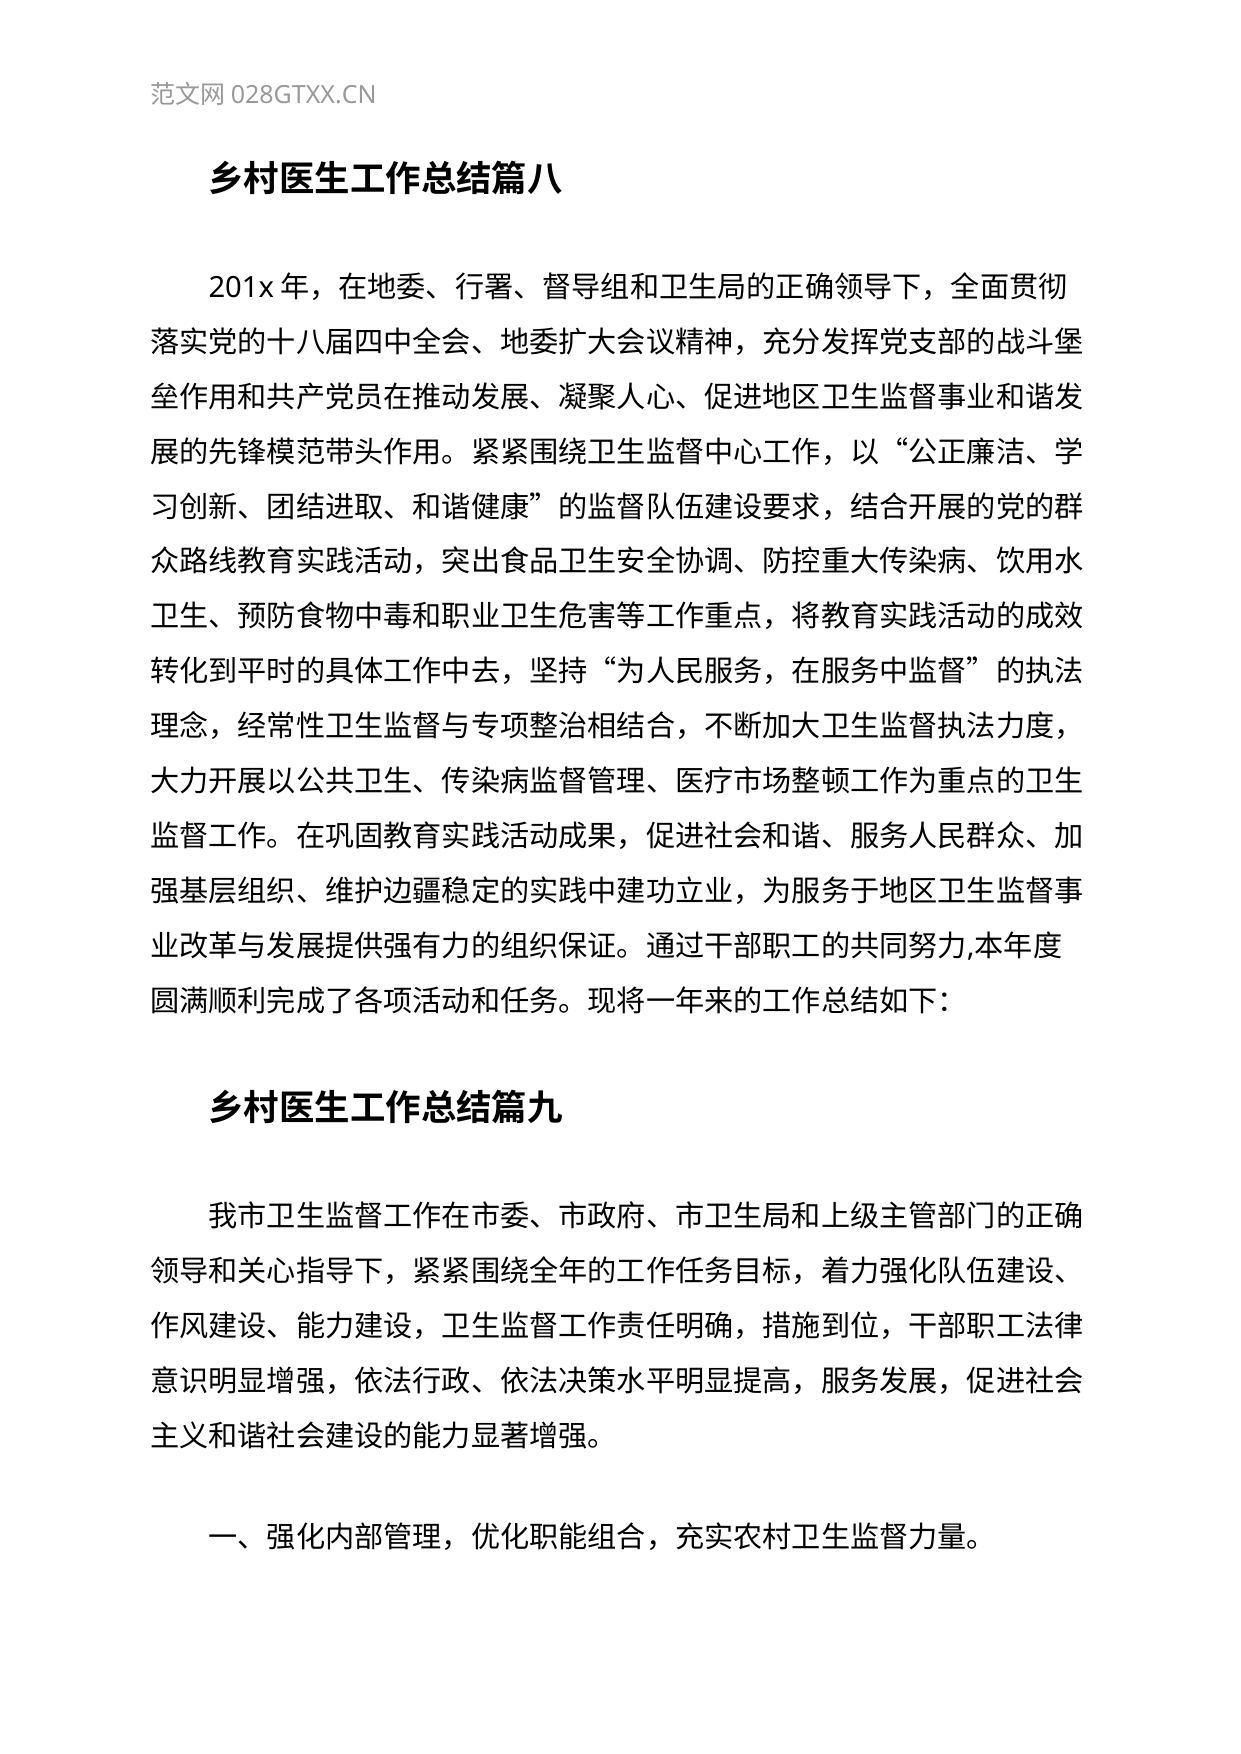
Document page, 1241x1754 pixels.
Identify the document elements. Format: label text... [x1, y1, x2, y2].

text 乡村医生工作总结篇八 [150, 150, 1090, 201]
text 我市卫生监督工作在市委、市政府、市卫生局和上级主管部门的正确领导和关心指导下，紧紧围绕全年的工作任务目标，着力强化队伍建设、作风建设、能力建设，卫生监督工作责任明确，措施到位，干部职工法律意识明显增强，依法行政、依法决策水平明显提高，服务发展，促进社会主义和谐社会建设的能力显著增强。 [150, 1192, 1090, 1454]
text 一、强化内部管理，优化职能组合，充实农村卫生监督力量。 [150, 1514, 1090, 1556]
text 乡村医生工作总结篇九 [150, 1079, 1090, 1130]
text 201x年，在地委、行署、督导组和卫生局的正确领导下，全面贯彻落实党的十八届四中全会、地委扩大会议精神，充分发挥党支部的战斗堡垒作用和共产党员在推动发展、凝聚人心、促进地区卫生监督事业和谐发展的先锋模范带头作用。紧紧围绕卫生监督中心工作，以“公正廉洁、学习创新、团结进取、和谐健康”的监督队伍建设要求，结合开展的党的群众路线教育实践活动，突出食品卫生安全协调、防控重大传染病、饮用水卫生、预防食物中毒和职业卫生危害等工作重点，将教育实践活动的成效转化到平时的具体工作中去，坚持“为人民服务，在服务中监督”的执法理念，经常性卫生监督与专项整治相结合，不断加大卫生监督执法力度，大力开展以公共卫生、传染病监督管理、医疗市场整顿工作为重点的卫生监督工作。在巩固教育实践活动成果，促进社会和谐、服务人民群众、加强基层组织、维护边疆稳定的实践中建功立业，为服务于地区卫生监督事业改革与发展提供强有力的组织保证。通过干部职工的共同努力,本年度圆满顺利完成了各项活动和任务。现将一年来的工作总结如下： [150, 263, 1090, 1019]
